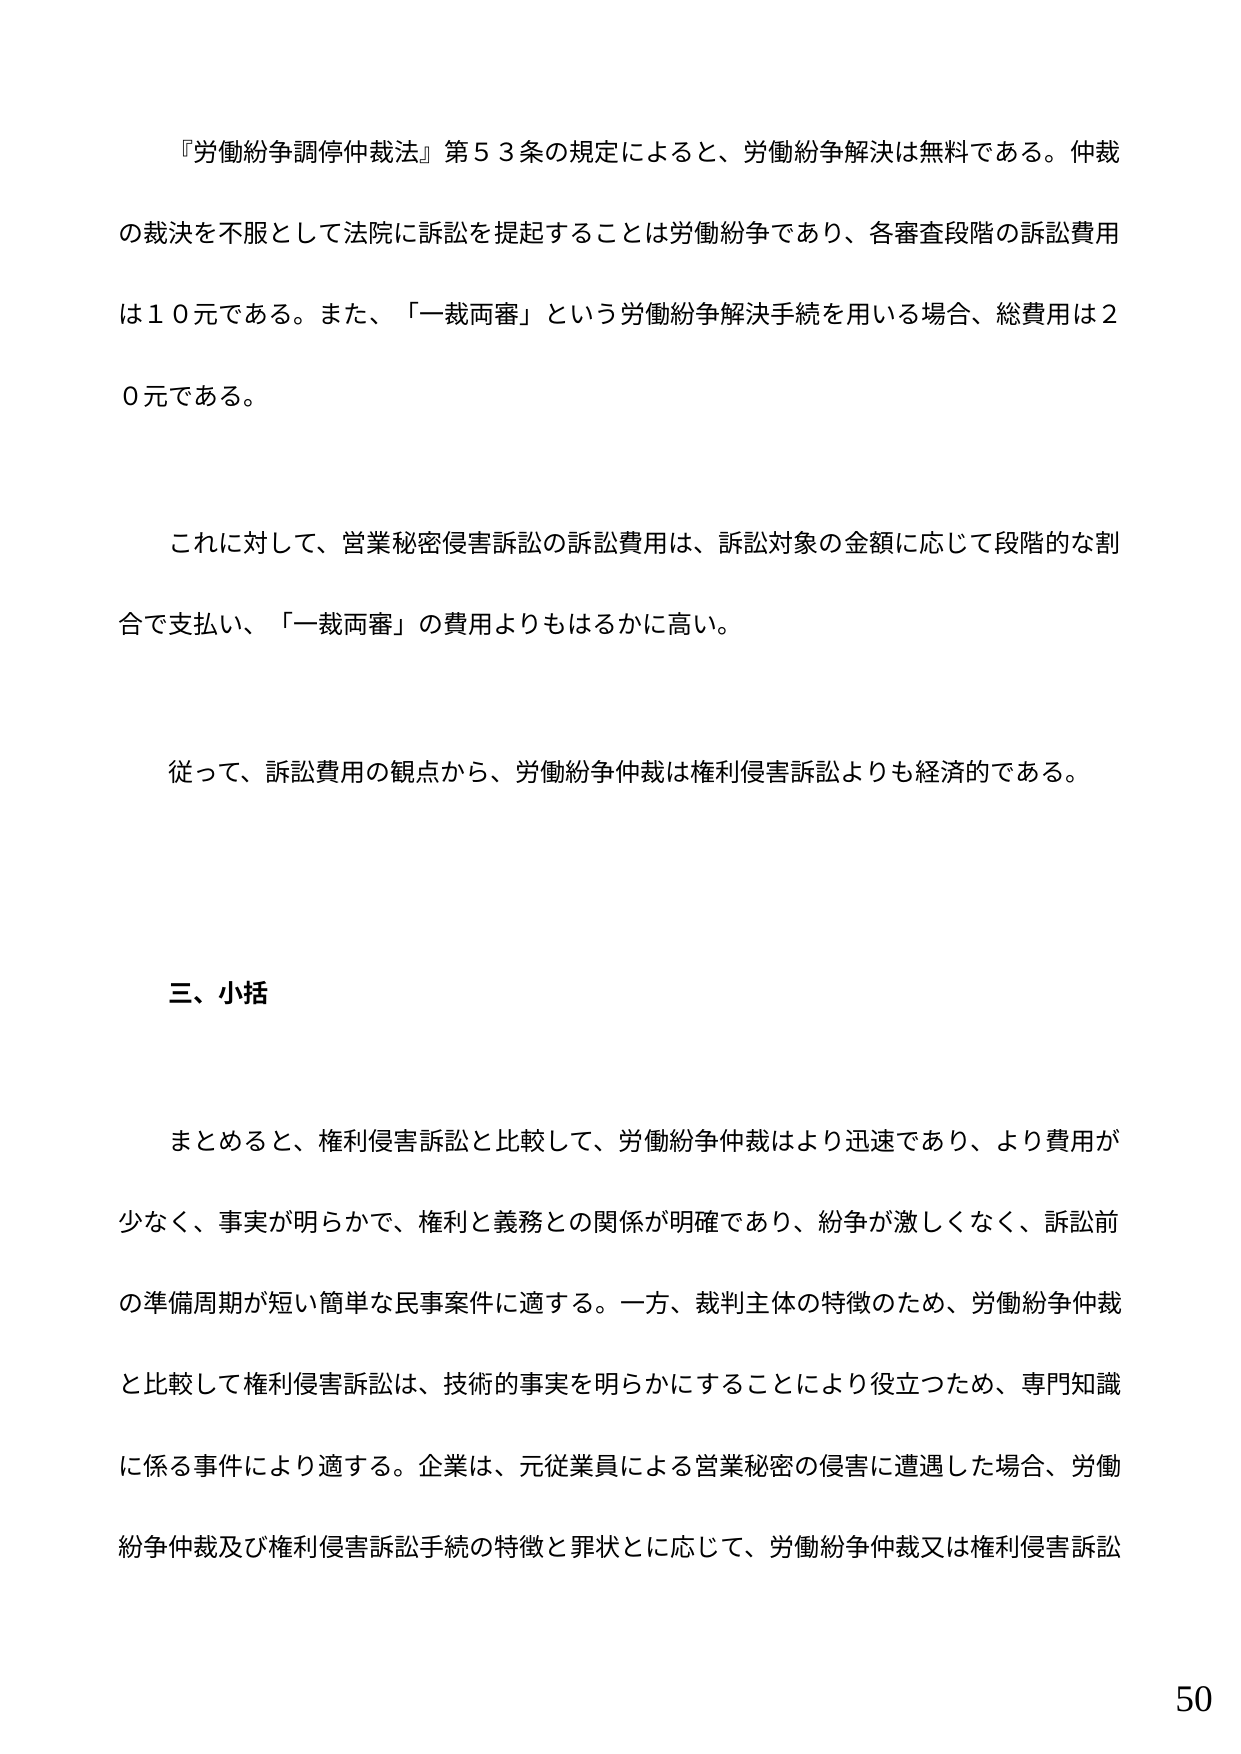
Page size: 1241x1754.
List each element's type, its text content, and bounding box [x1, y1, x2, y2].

text 『労働紛争調停仲裁法』第５３条の規定によると、労働紛争解決は無料である。仲裁の裁決を不服として法院に訴訟を提起することは労働紛争であり、各審査段階の訴訟費用は１０元である。また、「一裁両審」という労働紛争解決手続を用いる場合、総費用は２０元である。 [118, 118, 1122, 427]
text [118, 1107, 1122, 1578]
text 従って、訴訟費用の観点から、労働紛争仲裁は権利侵害訴訟よりも経済的である。 [118, 738, 1122, 803]
text 三、小括 [118, 959, 1122, 1024]
text これに対して、営業秘密侵害訴訟の訴訟費用は、訴訟対象の金額に応じて段階的な割合で支払い、「一裁両審」の費用よりもはるかに高い。 [118, 509, 1122, 656]
